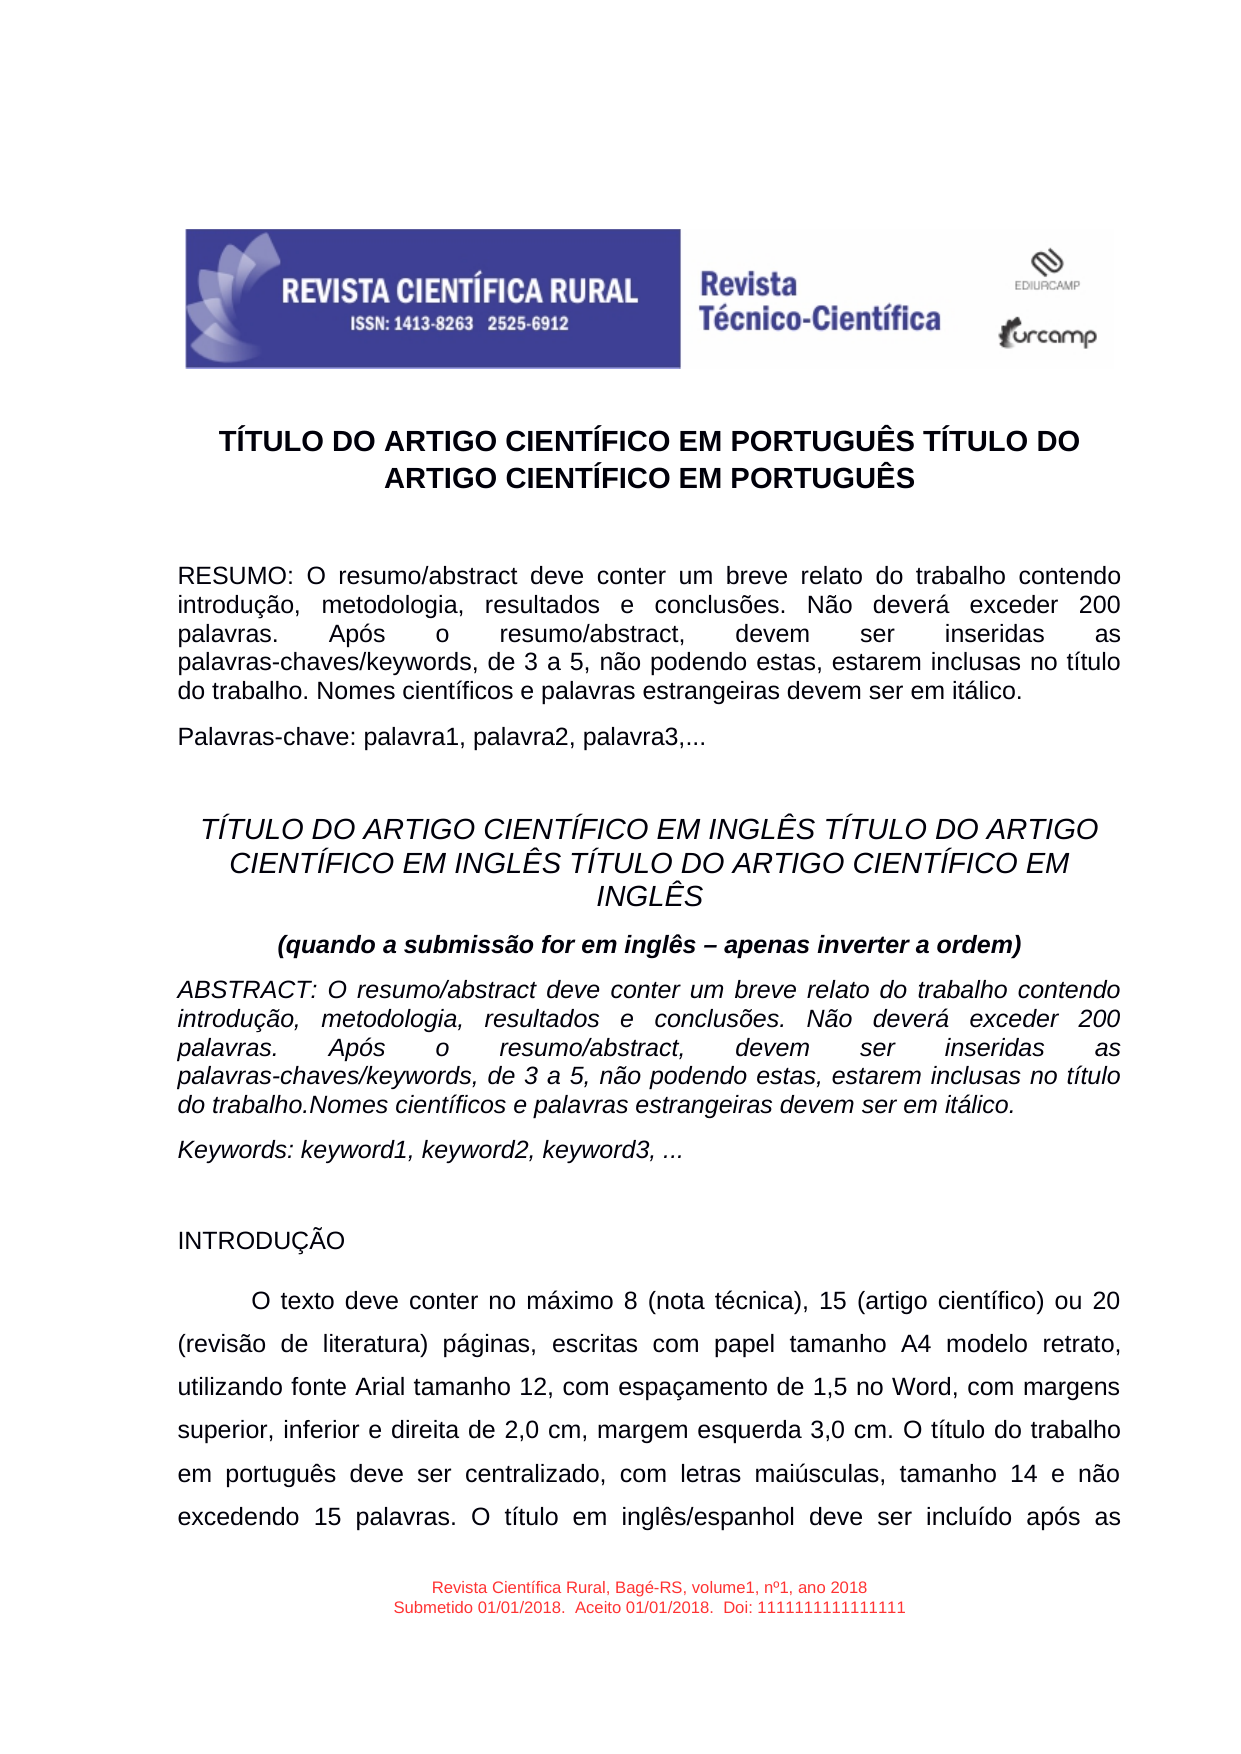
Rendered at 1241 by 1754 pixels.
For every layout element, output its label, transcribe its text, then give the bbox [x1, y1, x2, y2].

text Palavras-chave: palavra1, palavra2, palavra3,... [177, 722, 1122, 750]
picture [185, 229, 1114, 369]
text (quando a submissão for em inglês – apenas inverter a ordem) [177, 930, 1122, 958]
text RESUMO: O resumo/abstract deve conter um breve relato do trabalho contendo introdução, metodologia, resultados e conclusões. Não deverá exceder 200 palavras. Após o resumo/abstract, devem ser inseridas as palavras-chaves/keywords, de 3 a 5, não podendo estas, estarem inclusas no título do trabalho. Nomes científicos e palavras estrangeiras devem ser em itálico. [177, 561, 1122, 705]
text TÍTULO DO ARTIGO CIENTÍFICO EM PORTUGUÊS TÍTULO DO ARTIGO CIENTÍFICO EM PORTUGUÊS [177, 424, 1122, 494]
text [177, 1286, 1122, 1531]
text ABSTRACT: O resumo/abstract deve conter um breve relato do trabalho contendo introdução, metodologia, resultados e conclusões. Não deverá exceder 200 palavras. Após o resumo/abstract, devem ser inseridas as palavras-chaves/keywords, de 3 a 5, não podendo estas, estarem inclusas no título do trabalho.Nomes científicos e palavras estrangeiras devem ser em itálico. [177, 975, 1122, 1119]
text INTRODUÇÃO [177, 1226, 1122, 1255]
text TÍTULO DO ARTIGO CIENTÍFICO EM INGLÊS TÍTULO DO ARTIGO CIENTÍFICO EM INGLÊS TÍTULO DO ARTIGO CIENTÍFICO EM INGLÊS [177, 812, 1122, 913]
text Keywords: keyword1, keyword2, keyword3, ... [177, 1136, 1122, 1164]
